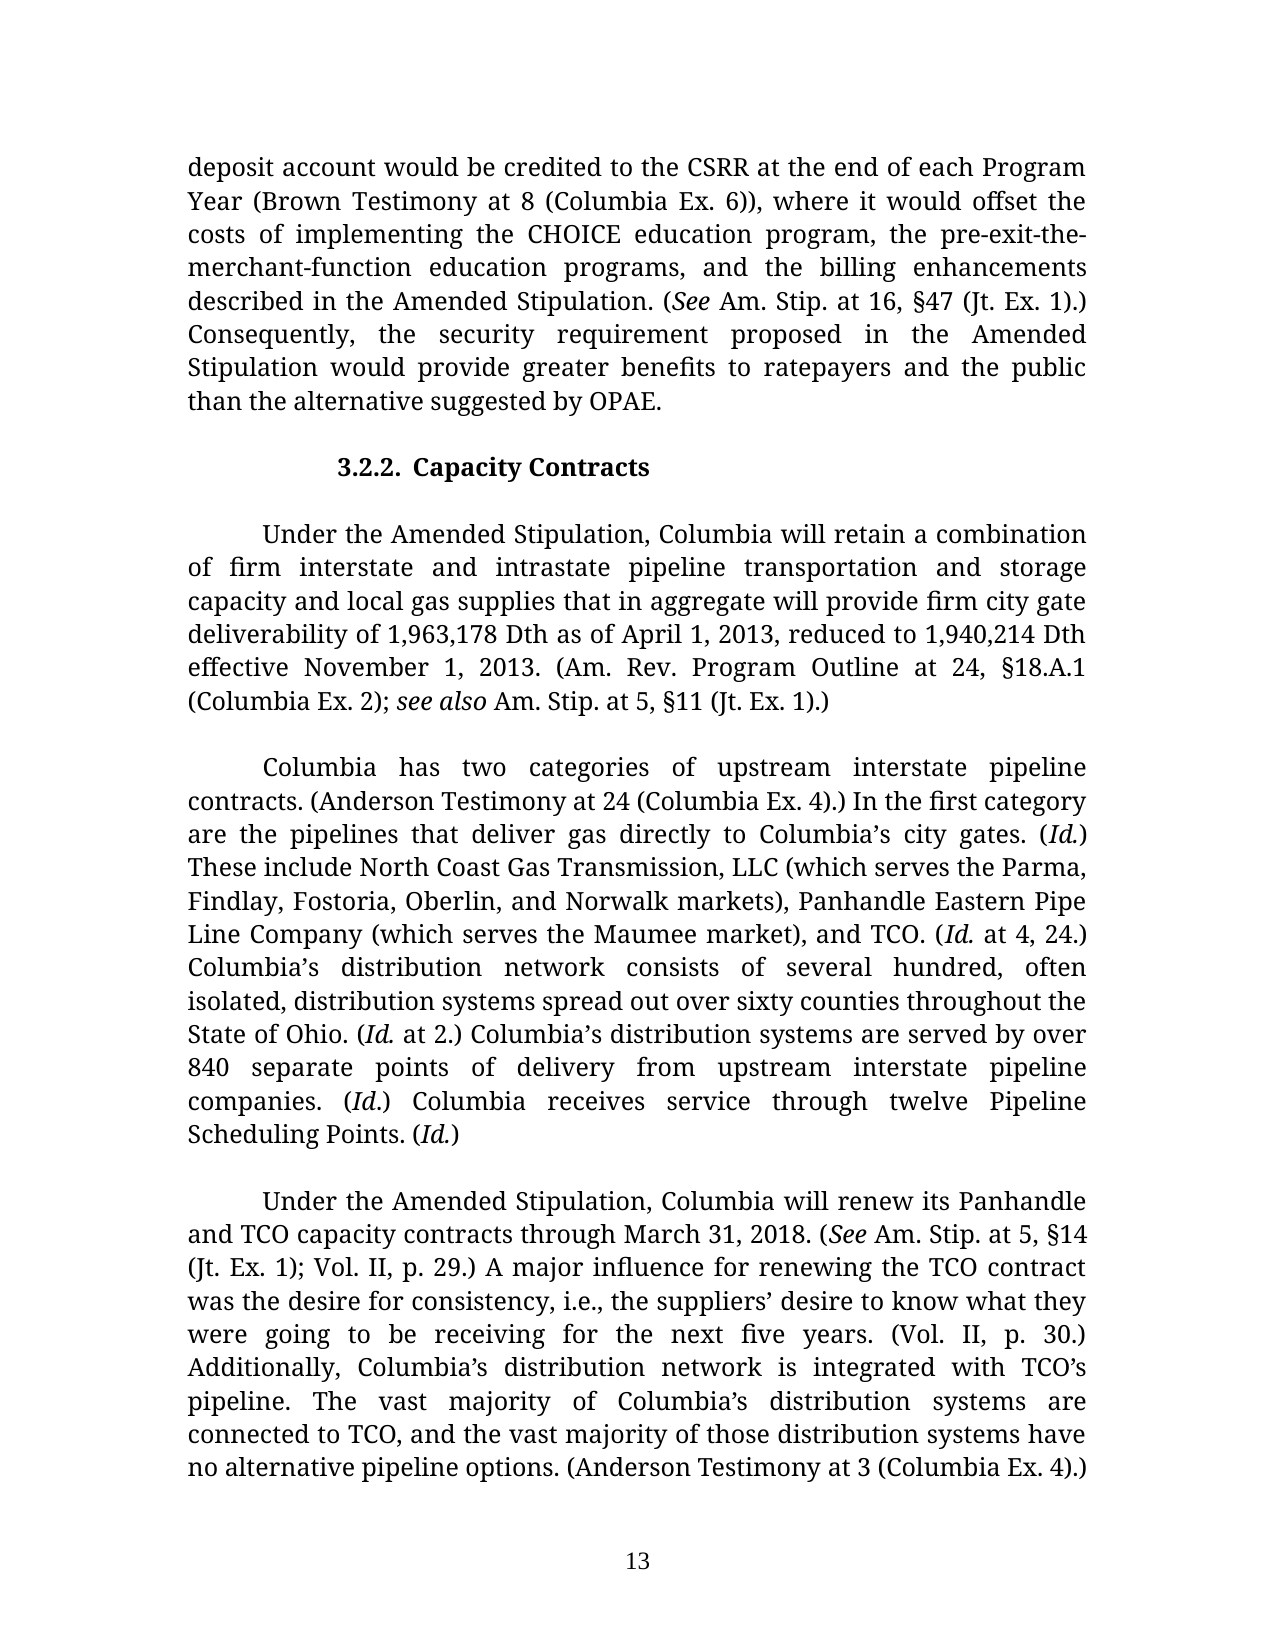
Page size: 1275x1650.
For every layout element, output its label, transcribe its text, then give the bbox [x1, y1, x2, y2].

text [187, 1183, 1087, 1483]
list Capacity Contracts [337, 450, 1087, 483]
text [187, 150, 1087, 417]
text Under the Amended Stipulation, Columbia will retain a combination of firm interstate and intrastate pipeline transportation and storage capacity and local gas supplies that in aggregate will provide firm city gate deliverability of 1,963,178 Dth as of April 1, 2013, reduced to 1,940,214 Dth effective November 1, 2013. (Am. Rev. Program Outline at 24, §18.A.1 (Columbia Ex. 2); see also Am. Stip. at 5, §11 (Jt. Ex. 1).) [187, 517, 1087, 717]
text Columbia has two categories of upstream interstate pipeline contracts. (Anderson Testimony at 24 (Columbia Ex. 4).) In the first category are the pipelines that deliver gas directly to Columbia’s city gates. (Id.) These include North Coast Gas Transmission, LLC (which serves the Parma, Findlay, Fostoria, Oberlin, and Norwalk markets), Panhandle Eastern Pipe Line Company (which serves the Maumee market), and TCO. (Id. at 4, 24.) Columbia’s distribution network consists of several hundred, often isolated, distribution systems spread out over sixty counties throughout the State of Ohio. (Id. at 2.) Columbia’s distribution systems are served by over 840 separate points of delivery from upstream interstate pipeline companies. (Id.) Columbia receives service through twelve Pipeline Scheduling Points. (Id.) [187, 750, 1087, 1150]
